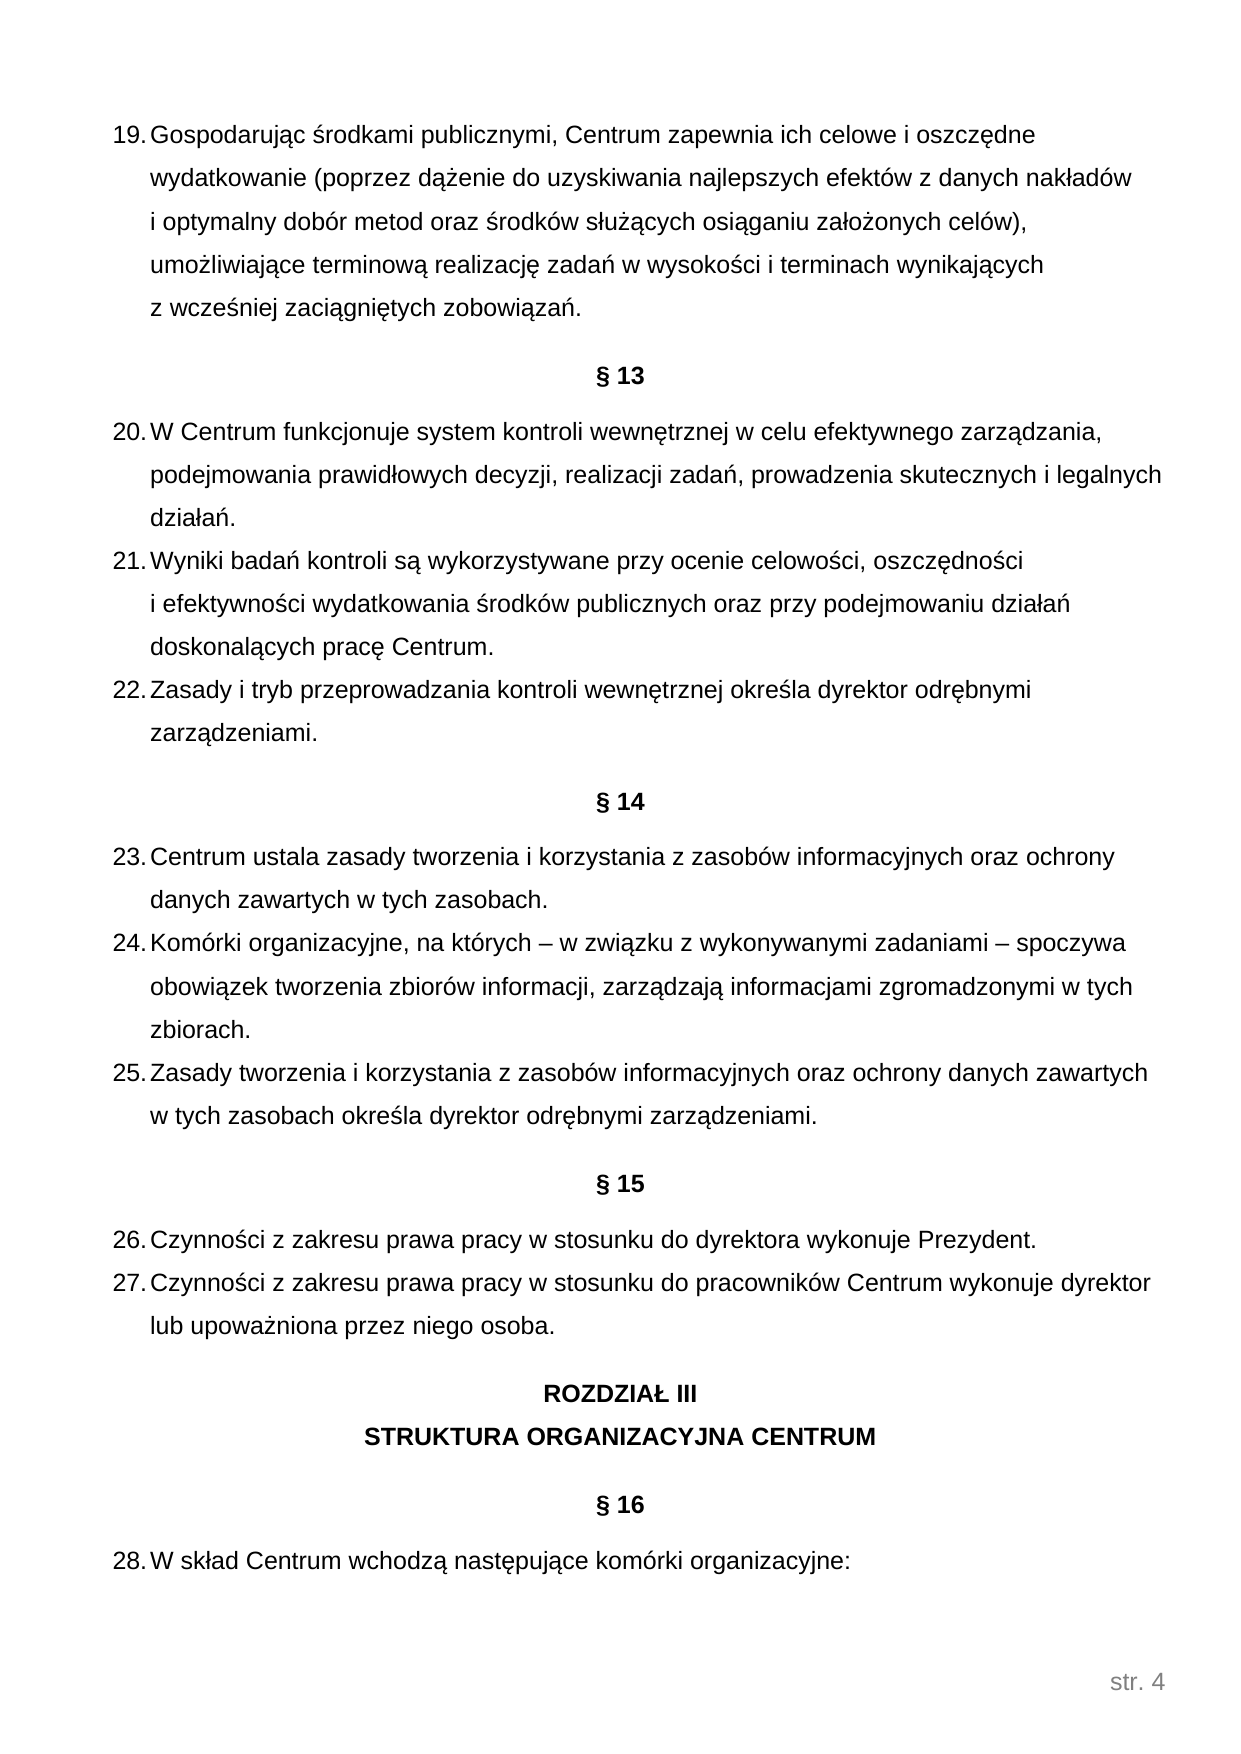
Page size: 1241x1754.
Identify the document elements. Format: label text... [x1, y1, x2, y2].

list Gospodarując środkami publicznymi, Centrum zapewnia ich celowe i oszczędne wydatkowanie (poprzez dążenie do uzyskiwania najlepszych efektów z danych nakładów i optymalny dobór metod oraz środków służących osiąganiu założonych celów), umożliwiające terminową realizację zadań w wysokości i terminach wynikających z wcześniej zaciągniętych zobowiązań. [112, 120, 1165, 322]
list Wyniki badań kontroli są wykorzystywane przy ocenie celowości, oszczędności i efektywności wydatkowania środków publicznych oraz przy podejmowaniu działań doskonalących pracę Centrum. [112, 546, 1165, 661]
list W skład Centrum wchodzą następujące komórki organizacyjne: [112, 1546, 1165, 1575]
subtitle § 15 [75, 1169, 1165, 1198]
list Czynności z zakresu prawa pracy w stosunku do dyrektora wykonuje Prezydent. [112, 1225, 1165, 1253]
list Zasady i tryb przeprowadzania kontroli wewnętrznej określa dyrektor odrębnymi zarządzeniami. [112, 675, 1165, 747]
list Czynności z zakresu prawa pracy w stosunku do pracowników Centrum wykonuje dyrektor lub upoważniona przez niego osoba. [112, 1268, 1165, 1340]
subtitle § 14 [75, 787, 1165, 815]
list Komórki organizacyjne, na których – w związku z wykonywanymi zadaniami – spoczywa obowiązek tworzenia zbiorów informacji, zarządzają informacjami zgromadzonymi w tych zbiorach. [112, 928, 1165, 1043]
list W Centrum funkcjonuje system kontroli wewnętrznej w celu efektywnego zarządzania, podejmowania prawidłowych decyzji, realizacji zadań, prowadzenia skutecznych i legalnych działań. [112, 417, 1165, 532]
list Zasady tworzenia i korzystania z zasobów informacyjnych oraz ochrony danych zawartych w tych zasobach określa dyrektor odrębnymi zarządzeniami. [112, 1058, 1165, 1130]
list Centrum ustala zasady tworzenia i korzystania z zasobów informacyjnych oraz ochrony danych zawartych w tych zasobach. [112, 842, 1165, 914]
subtitle § 16 [75, 1490, 1165, 1519]
subtitle ROZDZIAŁ III STRUKTURA ORGANIZACYJNA CENTRUM [75, 1379, 1165, 1451]
subtitle § 13 [75, 361, 1165, 390]
